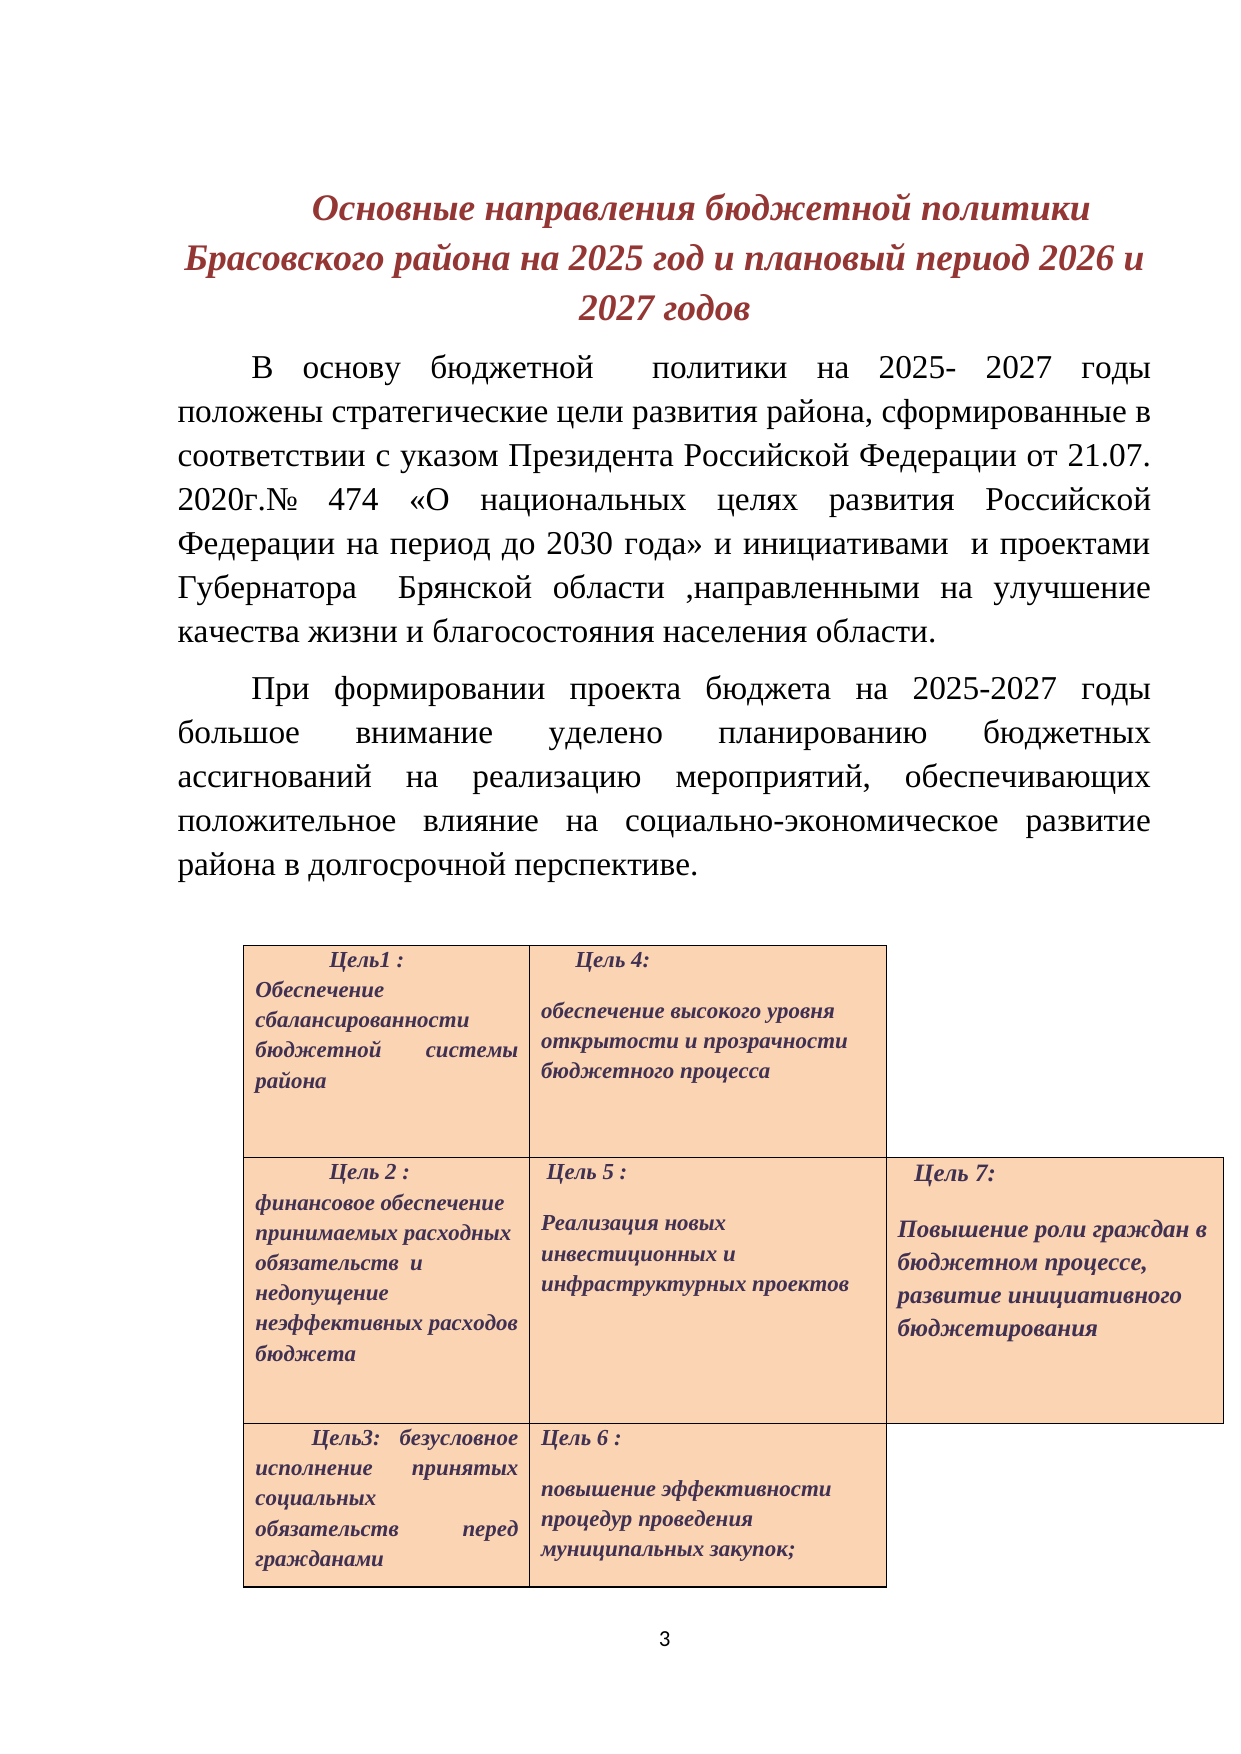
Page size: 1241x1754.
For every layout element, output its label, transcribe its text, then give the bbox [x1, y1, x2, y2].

table_cell Цель 2 : финансовое обеспечение принимаемых расходных обязательств и недопущение неэффективных расходов бюджета [244, 1158, 529, 1423]
table_cell Цель 5 : Реализация новых инвестиционных и инфраструктурных проектов [530, 1158, 886, 1423]
text Основные направления бюджетной политики Брасовского района на 2025 год и плановый период 2026 и 2027 годов [177, 186, 1152, 328]
text В основу бюджетной политики на 2025- 2027 годы положены стратегические цели развития района, сформированные в соответствии с указом Президента Российской Федерации от 21.07. 2020г.№ 474 «О национальных целях развития Российской Федерации на период до 2030 года» и инициативами и проектами Губернатора Брянской области ,направленными на улучшение качества жизни и благосостояния населения области. [177, 347, 1152, 650]
table_cell Цель 6 : повышение эффективности процедур проведения муниципальных закупок; [530, 1424, 886, 1586]
table_header Цель1 : Обеспечение сбалансированности бюджетной системы района [244, 946, 529, 1157]
text При формировании проекта бюджета на 2025-2027 годы большое внимание уделено планированию бюджетных ассигнований на реализацию мероприятий, обеспечивающих положительное влияние на социально-экономическое развитие района в долгосрочной перспективе. [177, 668, 1152, 882]
table_cell Цель 7: Повышение роли граждан в бюджетном процессе, развитие инициативного бюджетирования [887, 1158, 1223, 1423]
table_header Цель 4: обеспечение высокого уровня открытости и прозрачности бюджетного процесса [530, 946, 886, 1157]
table_cell Цель3: безусловное исполнение принятых социальных обязательств перед гражданами [244, 1424, 529, 1586]
